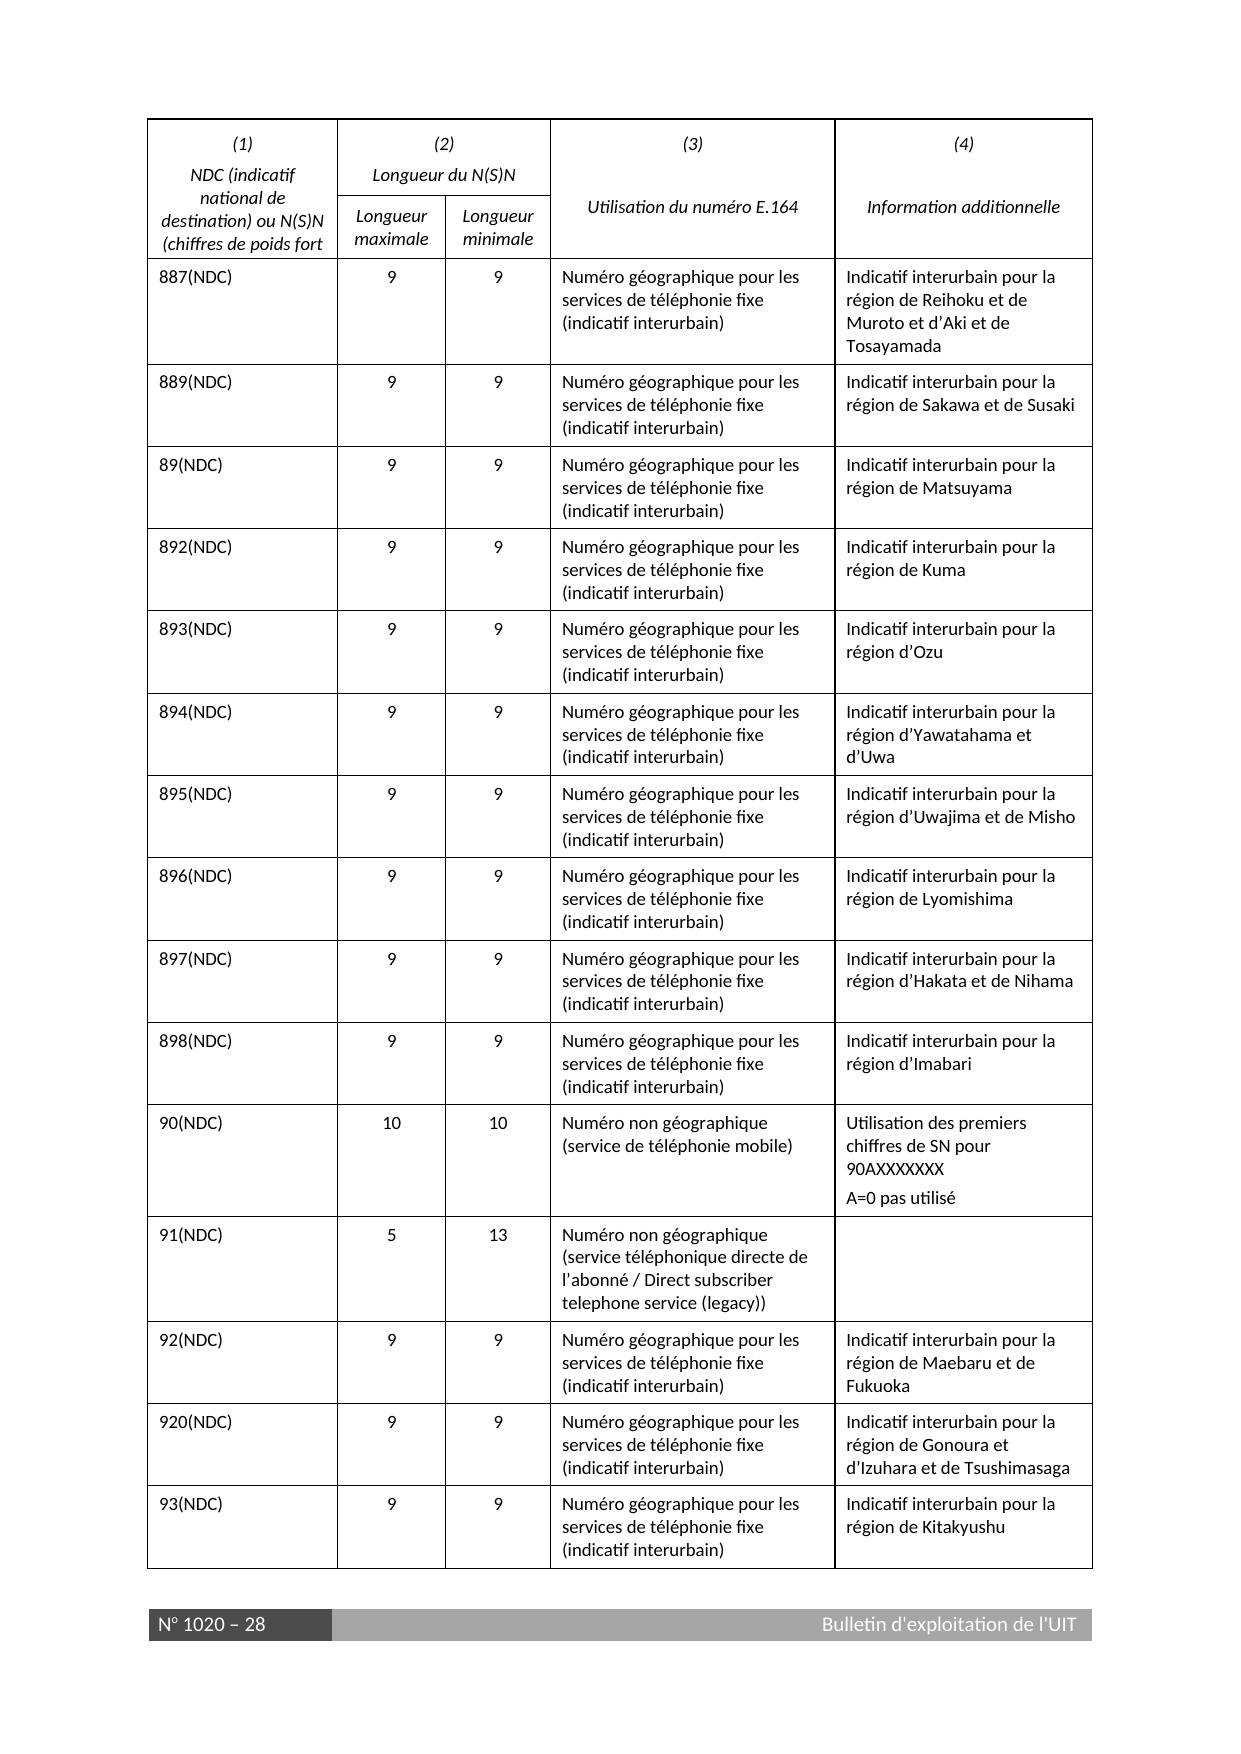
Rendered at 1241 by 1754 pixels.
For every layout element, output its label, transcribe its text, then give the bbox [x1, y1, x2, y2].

table_cell 887(NDC) [148, 259, 337, 363]
table_cell Longueur du N(S)N [338, 155, 550, 195]
table_cell 897(NDC) [148, 941, 337, 1022]
table_cell Numéro géographique pour les services de téléphonie fixe (indicatif interurbain) [551, 1486, 834, 1568]
table_cell 9 [446, 529, 550, 610]
table_cell 9 [446, 611, 550, 693]
table_header (2) [338, 120, 550, 155]
table_cell Numéro géographique pour les services de téléphonie fixe (indicatif interurbain) [551, 776, 834, 857]
table_cell 889(NDC) [148, 365, 337, 446]
table_cell 10 [338, 1105, 445, 1216]
table_cell 892(NDC) [148, 529, 337, 610]
table_cell 9 [338, 941, 445, 1022]
table_header (1) [148, 120, 337, 155]
table_cell 9 [338, 365, 445, 446]
table_cell 893(NDC) [148, 611, 337, 693]
table_cell 9 [446, 259, 550, 363]
table_cell Indicatif interurbain pour la région de Sakawa et de Susaki [836, 365, 1092, 446]
table_cell Indicatif interurbain pour la région de Kuma [836, 529, 1092, 610]
table_cell 93(NDC) [148, 1486, 337, 1568]
table_cell 91(NDC) [148, 1217, 337, 1321]
table_cell Numéro non géographique (service de téléphonie mobile) [551, 1105, 834, 1216]
table_cell Indicatif interurbain pour la région d’Hakata et de Nihama [836, 941, 1092, 1022]
table_cell 90(NDC) [148, 1105, 337, 1216]
table_cell Indicatif interurbain pour la région de Reihoku et de Muroto et d’Aki et de Tosayamada [836, 259, 1092, 363]
table_cell Numéro géographique pour les services de téléphonie fixe (indicatif interurbain) [551, 365, 834, 446]
table_cell 9 [446, 1023, 550, 1104]
table_cell 9 [446, 1322, 550, 1403]
table_cell 896(NDC) [148, 858, 337, 939]
table_cell 9 [338, 529, 445, 610]
table_header (3) [551, 120, 834, 155]
table_cell 9 [338, 259, 445, 363]
table_cell Numéro géographique pour les services de téléphonie fixe (indicatif interurbain) [551, 941, 834, 1022]
table_cell 895(NDC) [148, 776, 337, 857]
table_cell Utilisation du numéro E.164 [551, 155, 834, 258]
table_cell Indicatif interurbain pour la région d’Ozu [836, 611, 1092, 693]
table_cell [836, 1217, 1092, 1321]
table_cell 9 [338, 858, 445, 939]
table_cell 5 [338, 1217, 445, 1321]
table_cell 9 [446, 776, 550, 857]
table_cell Numéro géographique pour les services de téléphonie fixe (indicatif interurbain) [551, 1404, 834, 1485]
table_cell 10 [446, 1105, 550, 1216]
table_cell 9 [446, 365, 550, 446]
table_cell 9 [338, 1322, 445, 1403]
table_cell Information additionnelle [836, 155, 1092, 258]
table_cell 898(NDC) [148, 1023, 337, 1104]
table_cell Numéro géographique pour les services de téléphonie fixe (indicatif interurbain) [551, 259, 834, 363]
table_cell 89(NDC) [148, 447, 337, 528]
table_cell 9 [446, 1404, 550, 1485]
table_cell Numéro géographique pour les services de téléphonie fixe (indicatif interurbain) [551, 1023, 834, 1104]
table_cell Indicatif interurbain pour la région de Gonoura et d’Izuhara et de Tsushimasaga [836, 1404, 1092, 1485]
table_cell 92(NDC) [148, 1322, 337, 1403]
table_cell 894(NDC) [148, 694, 337, 775]
table_cell 9 [446, 1486, 550, 1568]
table_cell 9 [338, 447, 445, 528]
table_cell Numéro géographique pour les services de téléphonie fixe (indicatif interurbain) [551, 529, 834, 610]
table_cell Indicatif interurbain pour la région de Maebaru et de Fukuoka [836, 1322, 1092, 1403]
table_cell 9 [446, 858, 550, 939]
table_cell Indicatif interurbain pour la région de Lyomishima [836, 858, 1092, 939]
table_cell Numéro géographique pour les services de téléphonie fixe (indicatif interurbain) [551, 694, 834, 775]
table_cell Longueur minimale [446, 196, 550, 258]
table_cell 920(NDC) [148, 1404, 337, 1485]
table_cell 9 [446, 941, 550, 1022]
table_cell Numéro géographique pour les services de téléphonie fixe (indicatif interurbain) [551, 1322, 834, 1403]
table_cell Indicatif interurbain pour la région d’Imabari [836, 1023, 1092, 1104]
table_cell 9 [338, 1404, 445, 1485]
table_cell Indicatif interurbain pour la région de Matsuyama [836, 447, 1092, 528]
table_cell 9 [338, 1486, 445, 1568]
table_cell Indicatif interurbain pour la région d’Uwajima et de Misho [836, 776, 1092, 857]
table_cell 9 [338, 611, 445, 693]
table_cell 9 [446, 694, 550, 775]
table_cell 9 [338, 1023, 445, 1104]
table_header (4) [836, 120, 1092, 155]
table_cell Indicatif interurbain pour la région d’Yawatahama et d’Uwa [836, 694, 1092, 775]
table_cell Utilisation des premiers chiffres de SN pour 90AXXXXXXX A=0 pas utilisé [836, 1105, 1092, 1216]
table_cell 9 [338, 694, 445, 775]
table_cell Longueur maximale [338, 196, 445, 258]
table_cell 9 [446, 447, 550, 528]
table_cell Numéro non géographique (service téléphonique directe de l’abonné / Direct subscriber telephone service (legacy)) [551, 1217, 834, 1321]
table_cell 13 [446, 1217, 550, 1321]
table_cell NDC (indicatif national de destination) ou N(S)N (chiffres de poids fort du numéro national (significatif)) [148, 155, 337, 258]
table_cell Indicatif interurbain pour la région de Kitakyushu [836, 1486, 1092, 1568]
table_cell Numéro géographique pour les services de téléphonie fixe (indicatif interurbain) [551, 611, 834, 693]
table_cell Numéro géographique pour les services de téléphonie fixe (indicatif interurbain) [551, 447, 834, 528]
table_cell 9 [338, 776, 445, 857]
table_cell Numéro géographique pour les services de téléphonie fixe (indicatif interurbain) [551, 858, 834, 939]
